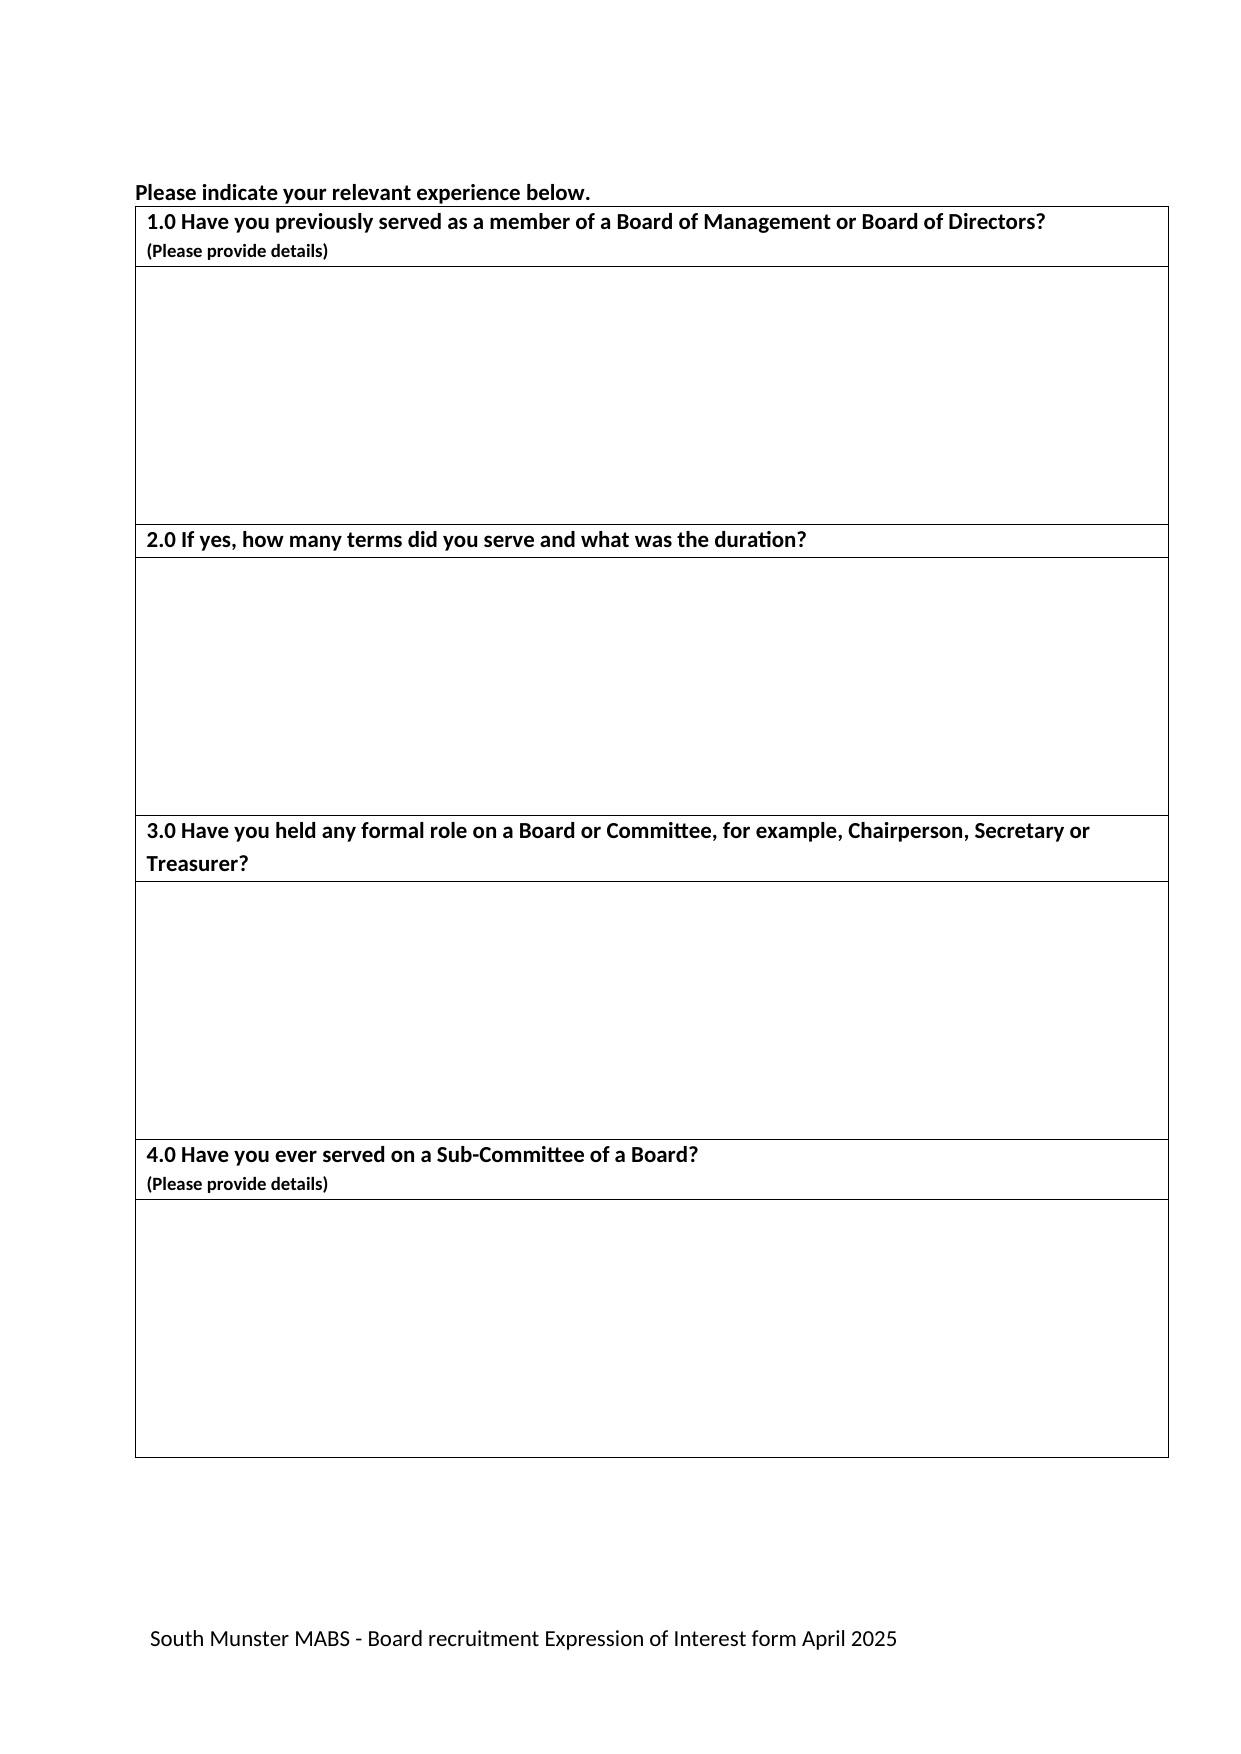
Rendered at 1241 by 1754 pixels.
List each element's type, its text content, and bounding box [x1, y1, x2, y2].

table_cell [136, 882, 1168, 1139]
table_cell 4.0 Have you ever served on a Sub-Committee of a Board? (Please provide details) [136, 1140, 1168, 1199]
table_cell 3.0 Have you held any formal role on a Board or Committee, for example, Chairperson, Secretary or Treasurer? [136, 816, 1168, 881]
table_cell [136, 267, 1168, 524]
text Please indicate your relevant experience below. [135, 178, 1090, 206]
table_header 1.0 Have you previously served as a member of a Board of Management or Board of Directors? (Please provide details) [136, 207, 1168, 266]
table_cell 2.0 If yes, how many terms did you serve and what was the duration? [136, 525, 1168, 557]
table_cell [136, 1200, 1168, 1457]
table_cell [136, 558, 1168, 815]
